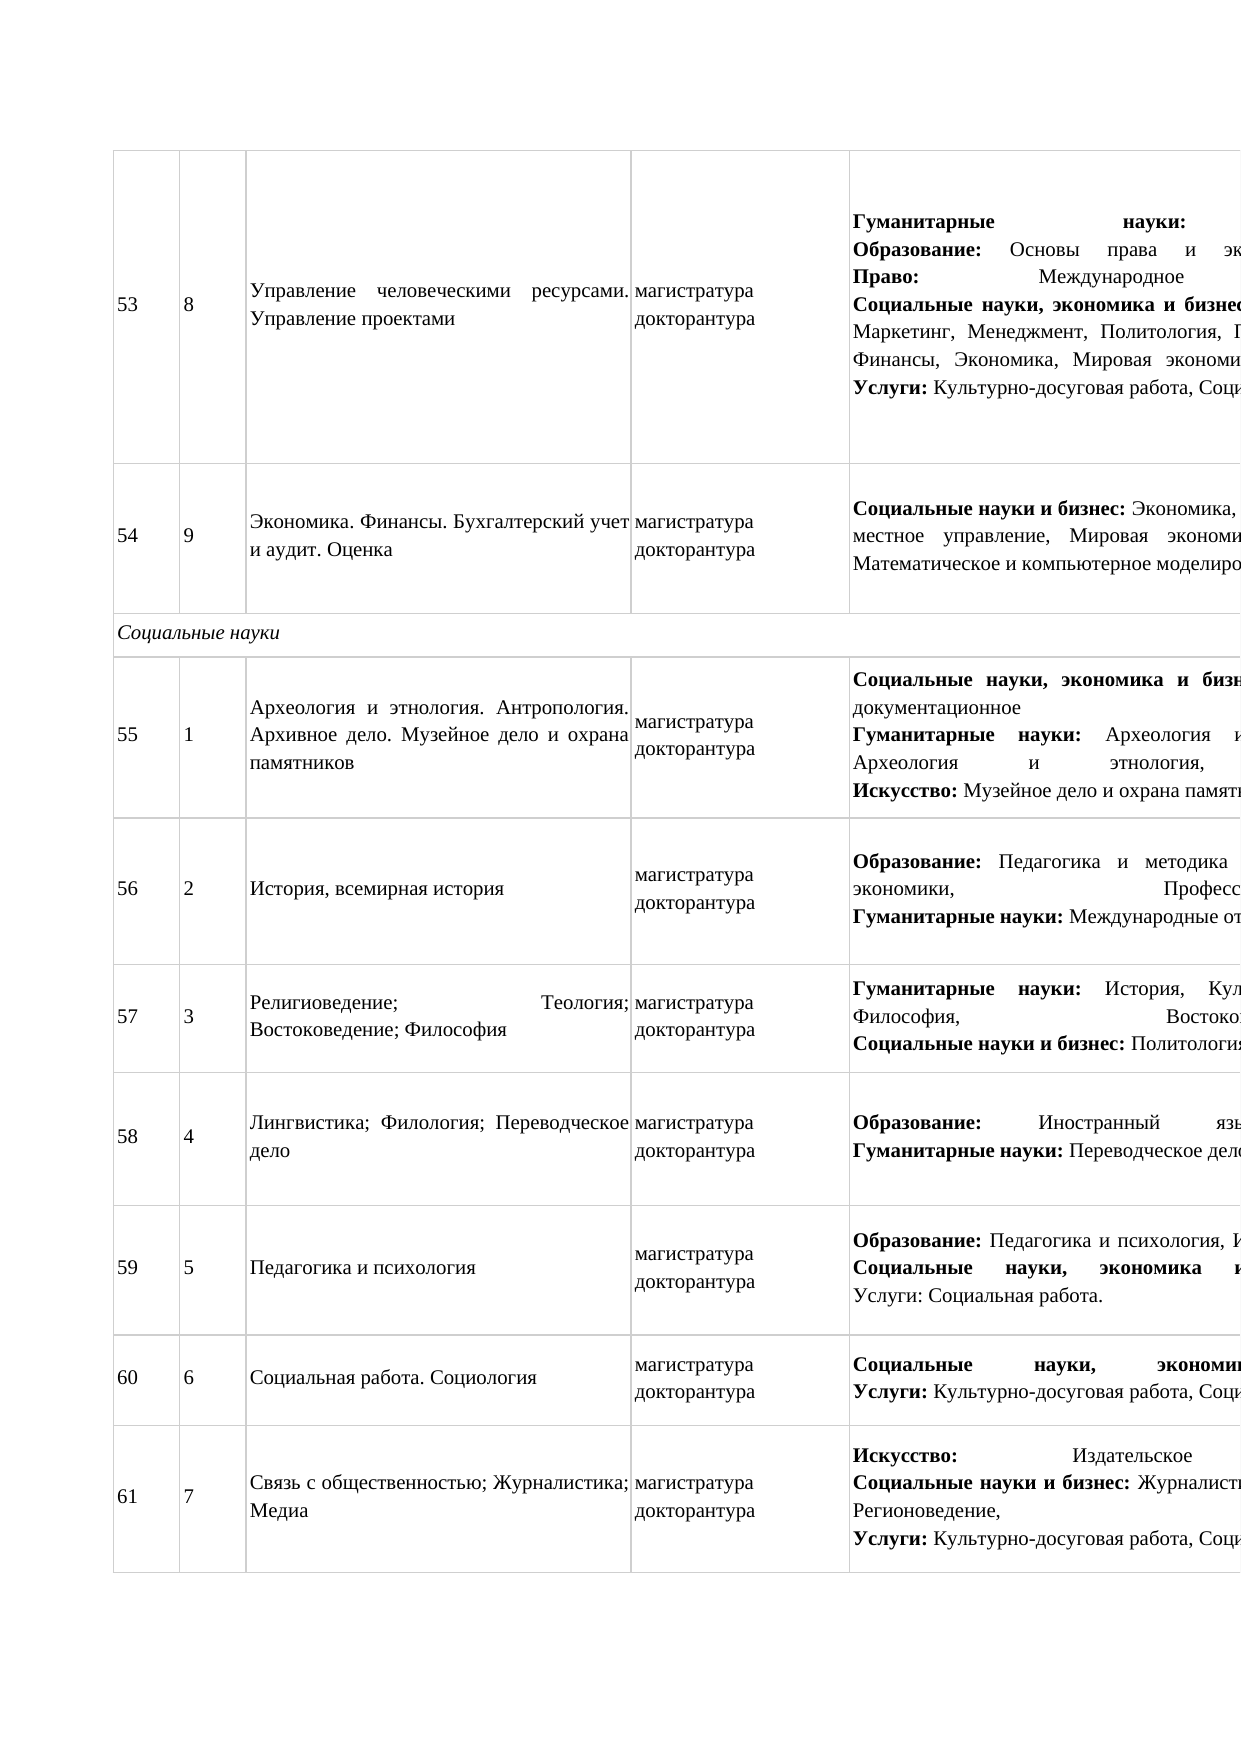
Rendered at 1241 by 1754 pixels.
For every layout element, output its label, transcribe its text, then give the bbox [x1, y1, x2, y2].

table_cell Образование: Педагогика и методика начального обучения, Основы права и экономики, Профессиональное обучение. Гуманитарные науки: Международные отношения, Археология и этнология. [850, 819, 1240, 964]
table_cell Религиоведение; Теология; Востоковедение; Философия [247, 965, 630, 1072]
table_cell Связь с общественностью; Журналистика; Медиа [247, 1426, 630, 1572]
table_cell 8 [180, 151, 245, 462]
table_cell 53 [114, 151, 179, 462]
table_cell 3 [180, 965, 245, 1072]
table_cell магистратура докторантура [632, 1206, 849, 1334]
table_cell Экономика. Финансы. Бухгалтерский учет и аудит. Оценка [247, 464, 630, 612]
table_cell магистратура докторантура [632, 1073, 849, 1205]
table_cell 58 [114, 1073, 179, 1205]
table_cell Социальная работа. Социология [247, 1336, 630, 1425]
table_cell 5 [180, 1206, 245, 1334]
table_cell 2 [180, 819, 245, 964]
table_cell Социальные науки, экономика и бизнес: Социология Услуги: Культурно-досуговая работа, Социальная работа [850, 1336, 1240, 1425]
table_cell Образование: Иностранный язык: два иностранных языка Гуманитарные науки: Переводческое дело, Филология, Иностранная филология. [850, 1073, 1240, 1205]
table_cell 61 [114, 1426, 179, 1572]
table_cell 7 [180, 1426, 245, 1572]
table_cell 55 [114, 658, 179, 817]
table_cell магистратура докторантура [632, 1336, 849, 1425]
table_cell Социальные науки [114, 614, 1240, 656]
table_cell 54 [114, 464, 179, 612]
table_cell История, всемирная история [247, 819, 630, 964]
table_cell 1 [180, 658, 245, 817]
table_cell магистратура докторантура [632, 464, 849, 612]
table_cell магистратура докторантура [632, 1426, 849, 1572]
table_cell 9 [180, 464, 245, 612]
table_cell 59 [114, 1206, 179, 1334]
table_cell 60 [114, 1336, 179, 1425]
table_cell Социальные науки и бизнес: Экономика, Учет и аудит, Финансы, Государственное и местное управление, Мировая экономика, Менеджмент Технические науки: Математическое и компьютерное моделирование Услуги: Оценка [850, 464, 1240, 612]
table_cell магистратура докторантура [632, 819, 849, 964]
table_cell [632, 151, 849, 462]
table_cell магистратура докторантура [632, 965, 849, 1072]
table_cell магистратура докторантура [632, 658, 849, 817]
table_cell Социальные науки, экономика и бизнес: Архивоведение, документоведение и документационное обеспечение. Гуманитарные науки: Археология и этнология, История, Культурология, Археология и этнология, История, Культурология Искусство: Музейное дело и охрана памятников [850, 658, 1240, 817]
table_cell Гуманитарные науки: История, Культурология, Религиоведение, Теология, Философия, Востоковедение, Тюркология Социальные науки и бизнес: Политология, Психология, Социология [850, 965, 1240, 1072]
table_cell Образование: Педагогика и психология, Иностранный язык: два иностранных языка Социальные науки, экономика и бизнес: Психология, Социология Услуги: Социальная работа. [850, 1206, 1240, 1334]
table_cell 56 [114, 819, 179, 964]
table_cell 57 [114, 965, 179, 1072]
table_cell 6 [180, 1336, 245, 1425]
table_cell Лингвистика; Филология; Переводческое дело [247, 1073, 630, 1205]
table_cell 4 [180, 1073, 245, 1205]
table_cell Искусство: Издательское дело, Искусствоведение Социальные науки и бизнес: Журналистика, Маркетинг, Политология, Психология, Регионоведение, Социология Услуги: Культурно-досуговая работа, Социальная работа. [850, 1426, 1240, 1572]
table_cell Педагогика и психология [247, 1206, 630, 1334]
table_cell Гуманитарные науки: История, Философия. Образование: Основы права и экономики, Педагогика и психология. Право: Международное право, Юриспруденция. Социальные науки, экономика и бизнес: Государственное и местное управление, Маркетинг, Менеджмент, Политология, Психология, Регионоведение, Социология, Финансы, Экономика, Мировая экономика, Организация и нормирование труда. Услуги: Культурно-досуговая работа, Социальная работа. [850, 151, 1240, 462]
table_cell Археология и этнология. Антропология. Архивное дело. Музейное дело и охрана памятников [247, 658, 630, 817]
table_cell Управление человеческими ресурсами. Управление проектами [247, 151, 630, 462]
